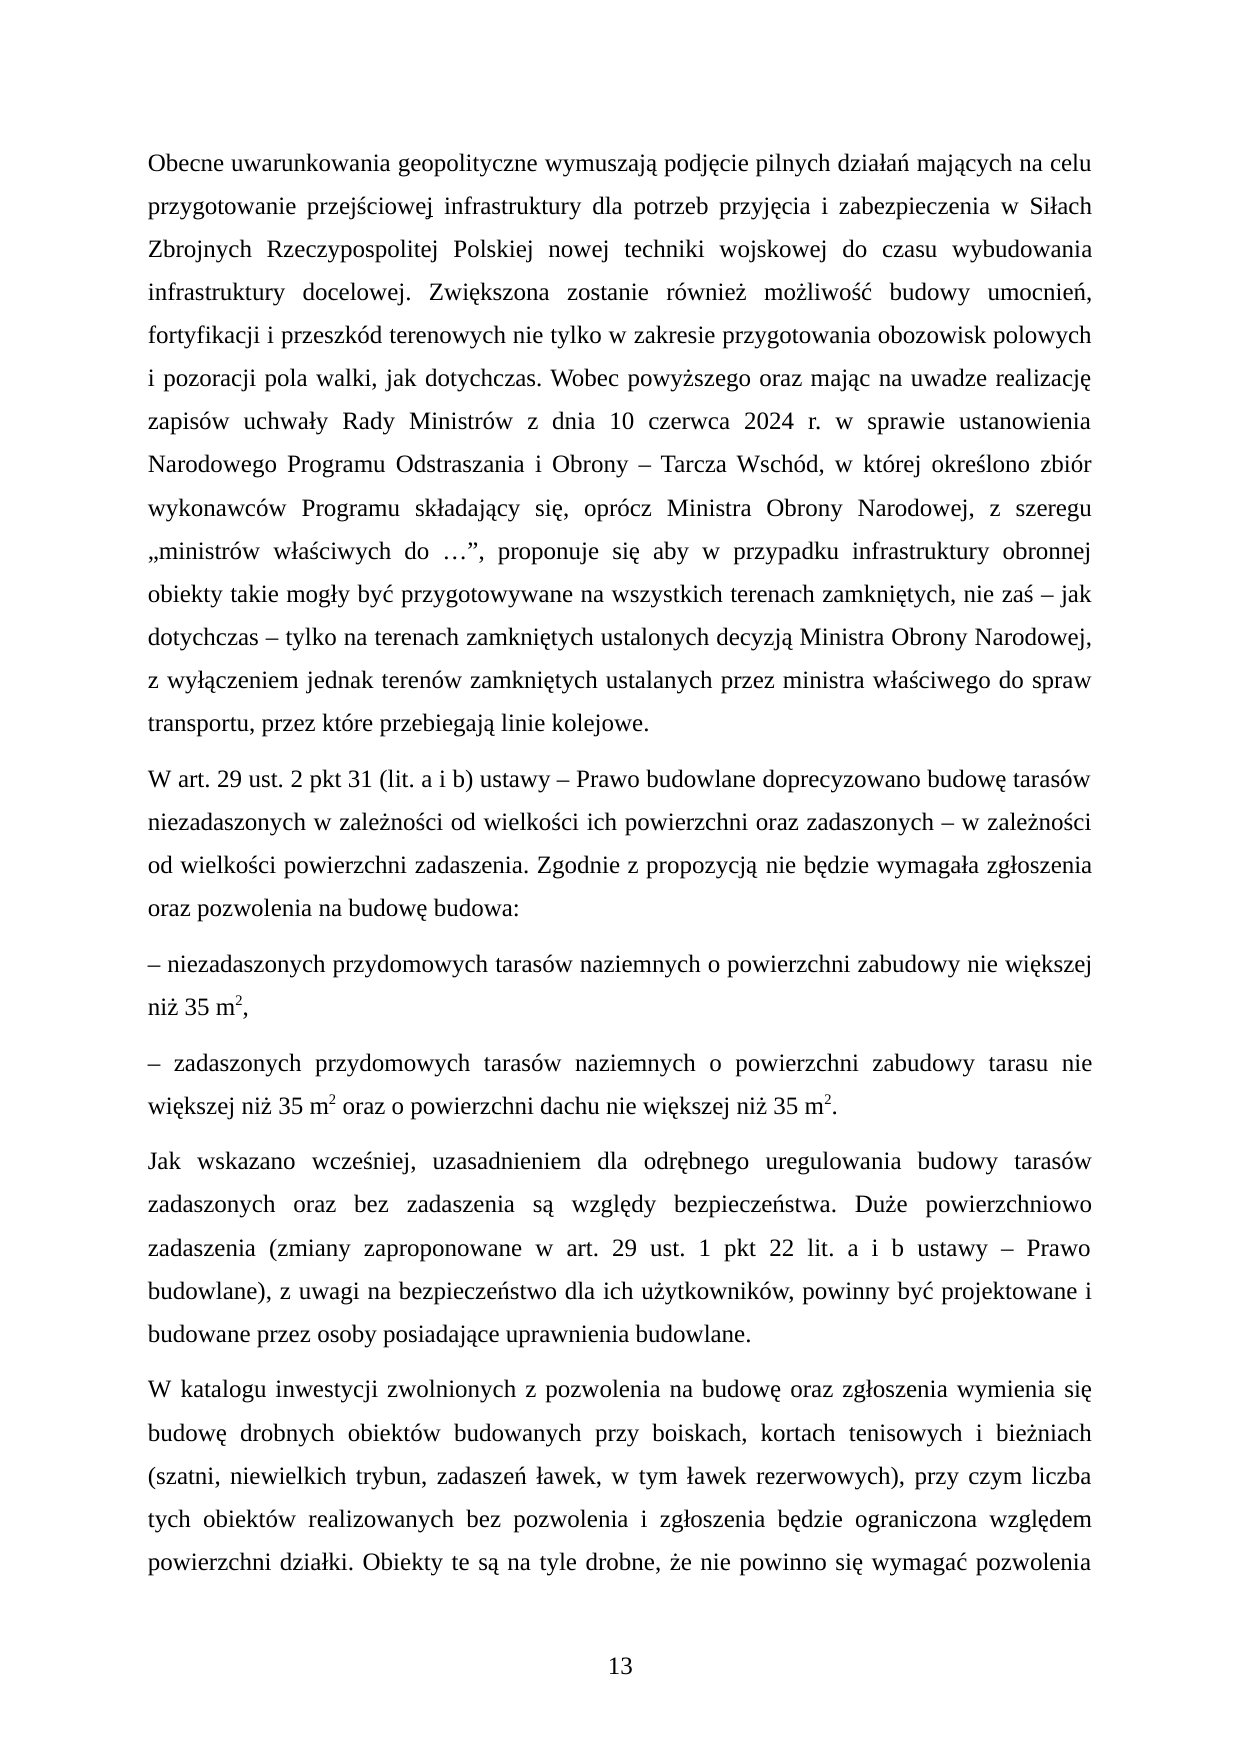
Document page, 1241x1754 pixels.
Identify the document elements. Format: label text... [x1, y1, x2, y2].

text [148, 148, 1093, 737]
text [148, 1374, 1093, 1576]
text – niezadaszonych przydomowych tarasów naziemnych o powierzchni zabudowy nie większej niż 35 m2, [148, 949, 1093, 1021]
text Jak wskazano wcześniej, uzasadnieniem dla odrębnego uregulowania budowy tarasów zadaszonych oraz bez zadaszenia są względy bezpieczeństwa. Duże powierzchniowo zadaszenia (zmiany zaproponowane w art. 29 ust. 1 pkt 22 lit. a i b ustawy – Prawo budowlane), z uwagi na bezpieczeństwo dla ich użytkowników, powinny być projektowane i budowane przez osoby posiadające uprawnienia budowlane. [148, 1146, 1093, 1348]
text W art. 29 ust. 2 pkt 31 (lit. a i b) ustawy – Prawo budowlane doprecyzowano budowę tarasów niezadaszonych w zależności od wielkości ich powierzchni oraz zadaszonych – w zależności od wielkości powierzchni zadaszenia. Zgodnie z propozycją nie będzie wymagała zgłoszenia oraz pozwolenia na budowę budowa: [148, 764, 1093, 922]
text – zadaszonych przydomowych tarasów naziemnych o powierzchni zabudowy tarasu nie większej niż 35 m2 oraz o powierzchni dachu nie większej niż 35 m2. [148, 1048, 1093, 1119]
